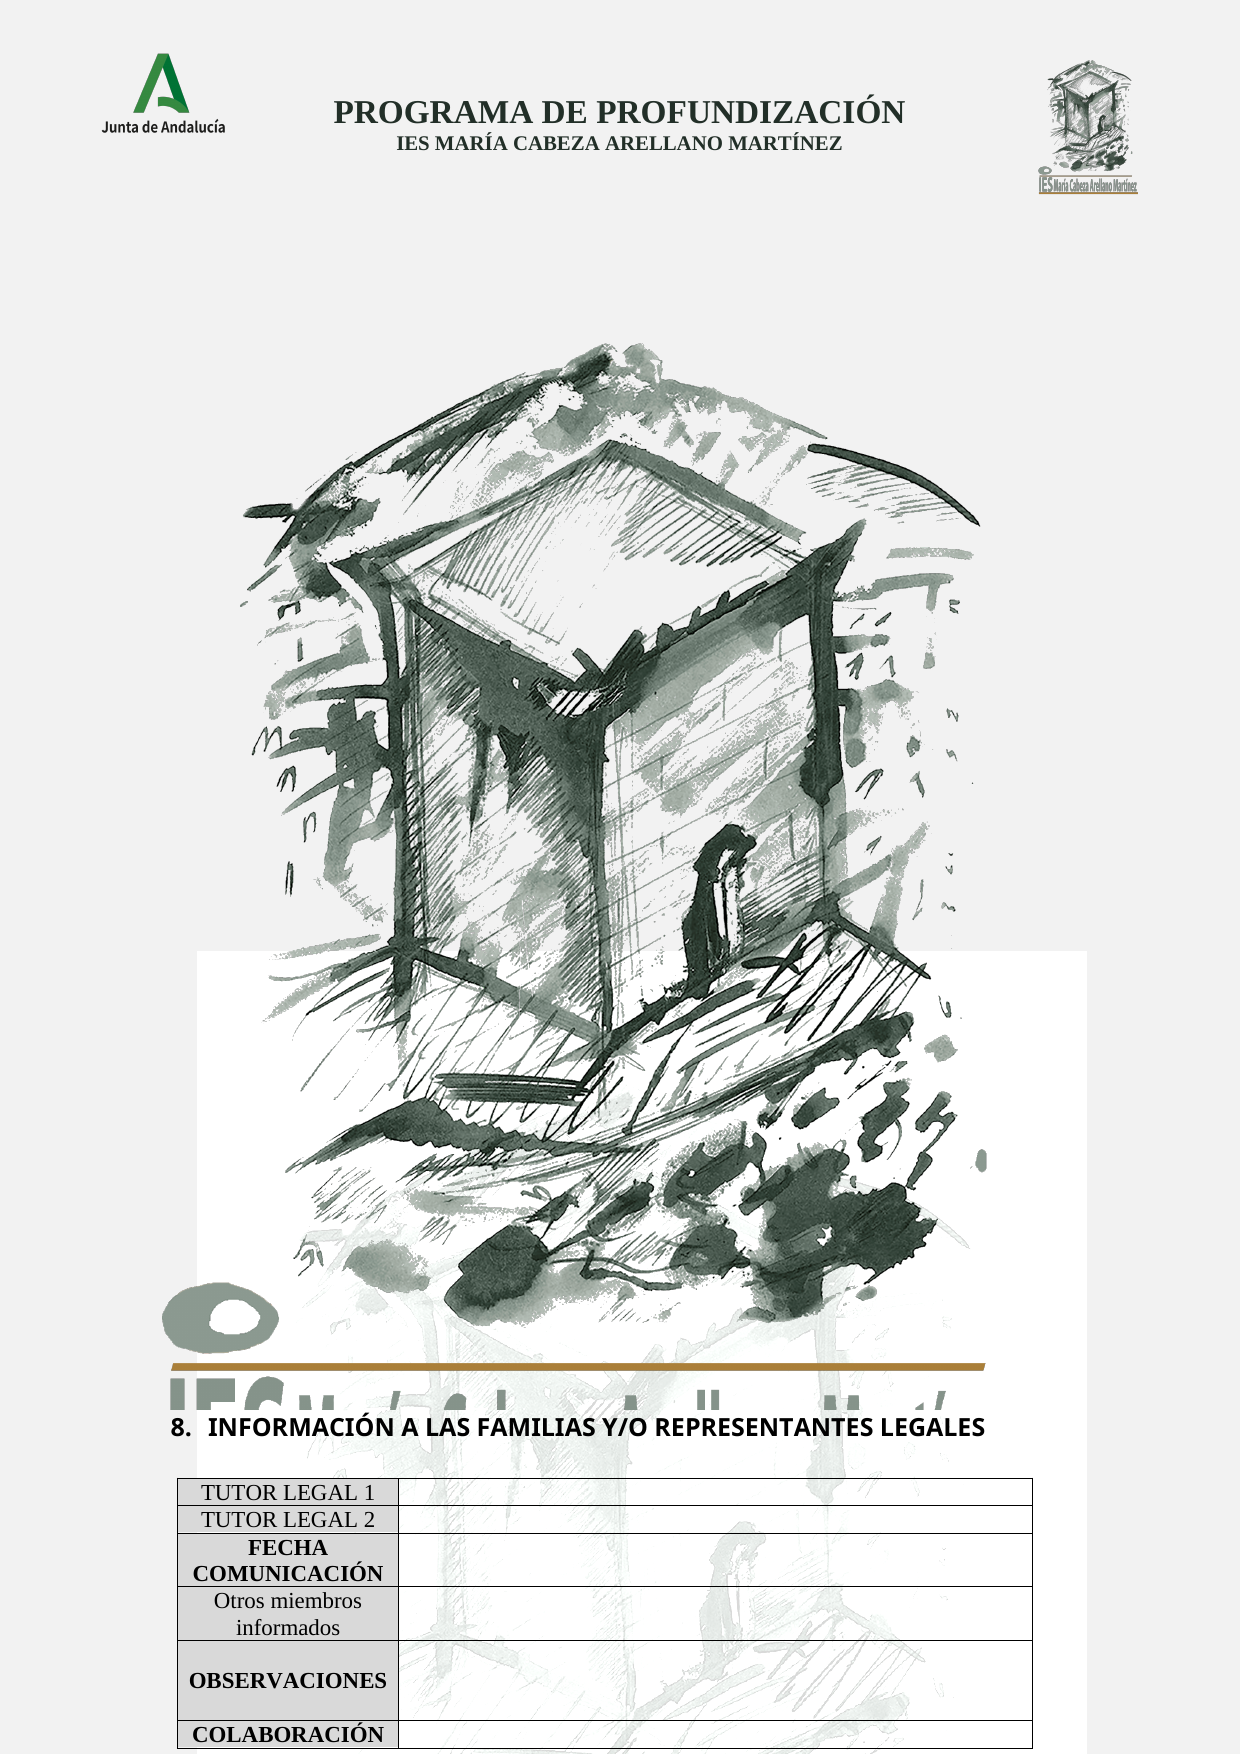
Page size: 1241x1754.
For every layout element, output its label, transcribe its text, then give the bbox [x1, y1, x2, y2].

table_cell [399, 1721, 1032, 1747]
picture [132, 44, 1146, 1410]
table_cell FECHA COMUNICACIÓN [178, 1534, 398, 1586]
table_cell [399, 1641, 1032, 1720]
table_header [399, 1479, 1032, 1505]
table_cell Otros miembros informados [178, 1587, 398, 1640]
table_header TUTOR LEGAL 1 [178, 1479, 398, 1505]
table_cell COLABORACIÓN FAMILIAR EN EL DESARROLLO [178, 1721, 398, 1747]
table_cell OBSERVACIONES [178, 1641, 398, 1720]
table_cell [399, 1506, 1032, 1532]
table_cell TUTOR LEGAL 2 [178, 1506, 398, 1532]
table_cell [399, 1587, 1032, 1640]
table_cell [399, 1534, 1032, 1586]
picture [91, 47, 236, 139]
list INFORMACIÓN A LAS FAMILIAS Y/O REPRESENTANTES LEGALES [170, 1409, 1151, 1444]
